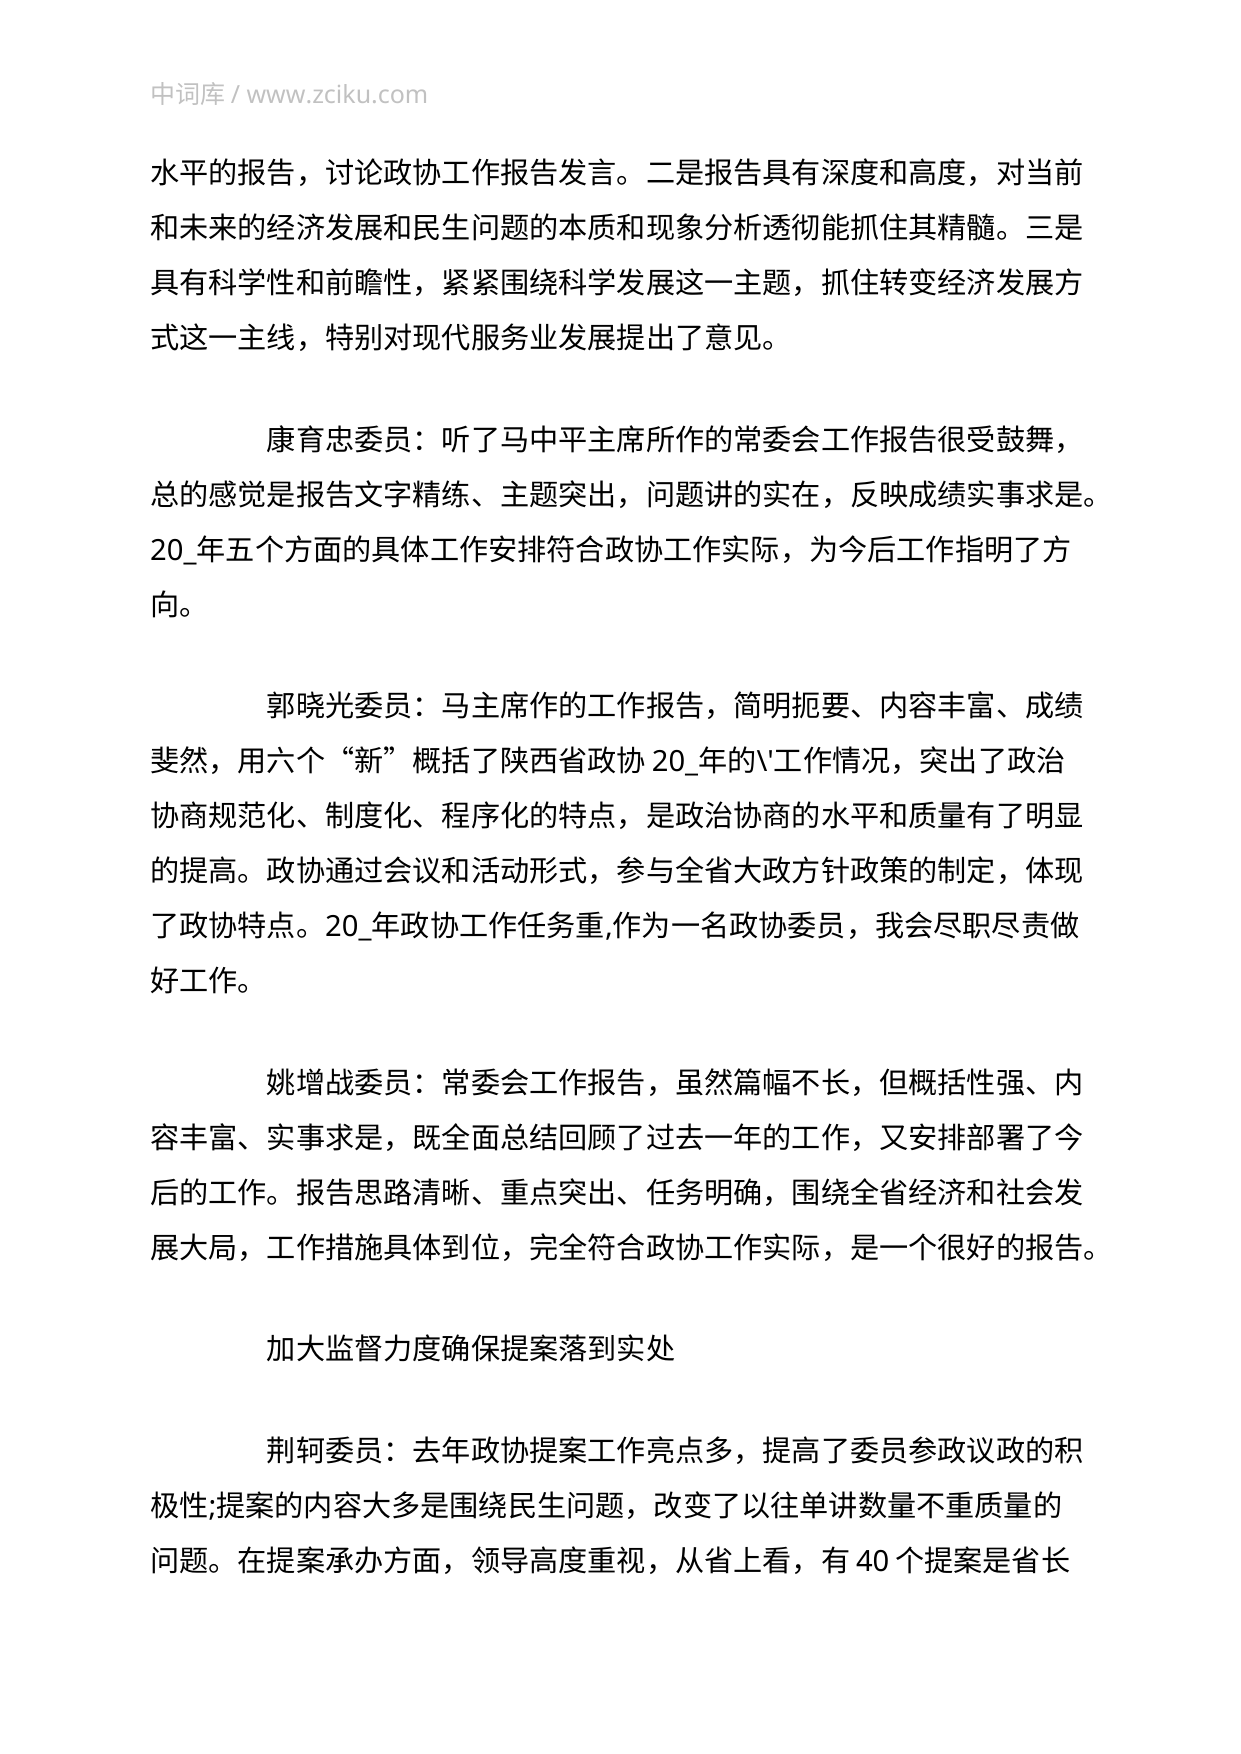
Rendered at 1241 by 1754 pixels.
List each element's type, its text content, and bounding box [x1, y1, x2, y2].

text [150, 150, 1090, 357]
text 加大监督力度确保提案落到实处 [150, 1326, 1090, 1368]
text 郭晓光委员：马主席作的工作报告，简明扼要、内容丰富、成绩斐然，用六个“新”概括了陕西省政协20_年的\'工作情况，突出了政治协商规范化、制度化、程序化的特点，是政治协商的水平和质量有了明显的提高。政协通过会议和活动形式，参与全省大政方针政策的制定，体现了政协特点。20_年政协工作任务重,作为一名政协委员，我会尽职尽责做好工作。 [150, 683, 1090, 1000]
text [150, 1428, 1090, 1580]
text 姚增战委员：常委会工作报告，虽然篇幅不长，但概括性强、内容丰富、实事求是，既全面总结回顾了过去一年的工作，又安排部署了今后的工作。报告思路清晰、重点突出、任务明确，围绕全省经济和社会发展大局，工作措施具体到位，完全符合政协工作实际，是一个很好的报告。 [150, 1059, 1090, 1266]
text 康育忠委员：听了马中平主席所作的常委会工作报告很受鼓舞，总的感觉是报告文字精练、主题突出，问题讲的实在，反映成绩实事求是。20_年五个方面的具体工作安排符合政协工作实际，为今后工作指明了方向。 [150, 416, 1090, 623]
